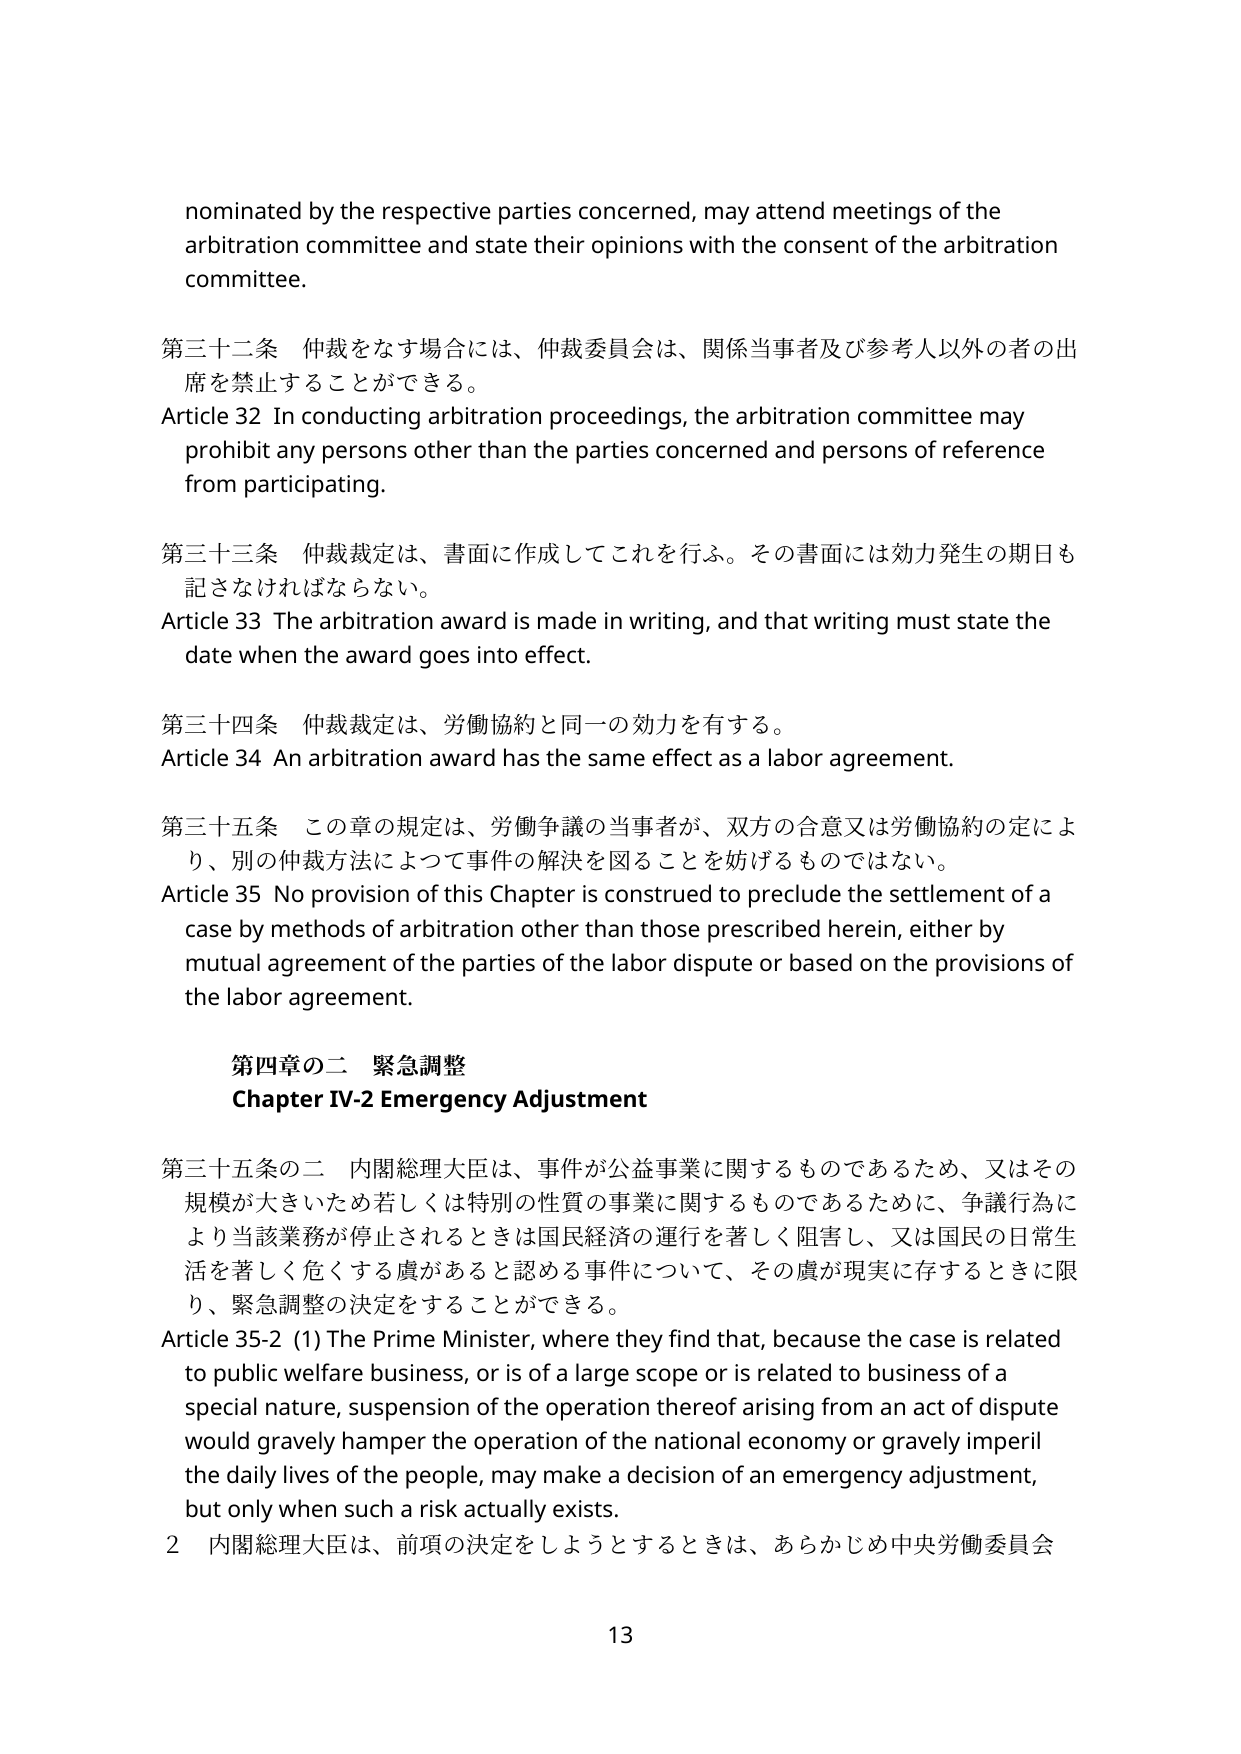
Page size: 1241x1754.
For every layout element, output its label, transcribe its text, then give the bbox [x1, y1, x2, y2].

text 第三十五条の二 内閣総理大臣は、事件が公益事業に関するものであるため、又はその規模が大きいため若しくは特別の性質の事業に関するものであるために、争議行為により当該業務が停止されるときは国民経済の運行を著しく阻害し、又は国民の日常生活を著しく危くする虞があると認める事件について、その虞が現実に存するときに限り、緊急調整の決定をすることができる。 [161, 1150, 1079, 1321]
text 第三十二条 仲裁をなす場合には、仲裁委員会は、関係当事者及び参考人以外の者の出席を禁止することができる。 [161, 330, 1079, 399]
text 第四章の二 緊急調整 [230, 1048, 1079, 1082]
text Article 33 The arbitration award is made in writing, and that writing must state the date when the award goes into effect. [161, 604, 1079, 672]
text Article 35-2 (1) The Prime Minister, where they find that, because the case is related to public welfare business, or is of a large scope or is related to business of a special nature, suspension of the operation thereof arising from an act of dispute would gravely hamper the operation of the national economy or gravely imperil the daily lives of the people, may make a decision of an emergency adjustment, but only when such a risk actually exists. [161, 1321, 1079, 1526]
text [161, 1526, 1079, 1560]
text 第三十三条 仲裁裁定は、書面に作成してこれを行ふ。その書面には効力発生の期日も記さなければならない。 [161, 535, 1079, 604]
text Article 34 An arbitration award has the same effect as a labor agreement. [161, 740, 1079, 774]
text Chapter IV-2 Emergency Adjustment [230, 1082, 1079, 1116]
text 第三十四条 仲裁裁定は、労働協約と同一の効力を有する。 [161, 706, 1079, 740]
text 第三十五条 この章の規定は、労働争議の当事者が、双方の合意又は労働協約の定により、別の仲裁方法によつて事件の解決を図ることを妨げるものではない。 [161, 809, 1079, 877]
text Article 35 No provision of this Chapter is construed to preclude the settlement of a case by methods of arbitration other than those prescribed herein, either by mutual agreement of the parties of the labor dispute or based on the provisions of the labor agreement. [161, 877, 1079, 1014]
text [161, 194, 1079, 296]
text Article 32 In conducting arbitration proceedings, the arbitration committee may prohibit any persons other than the parties concerned and persons of reference from participating. [161, 399, 1079, 501]
